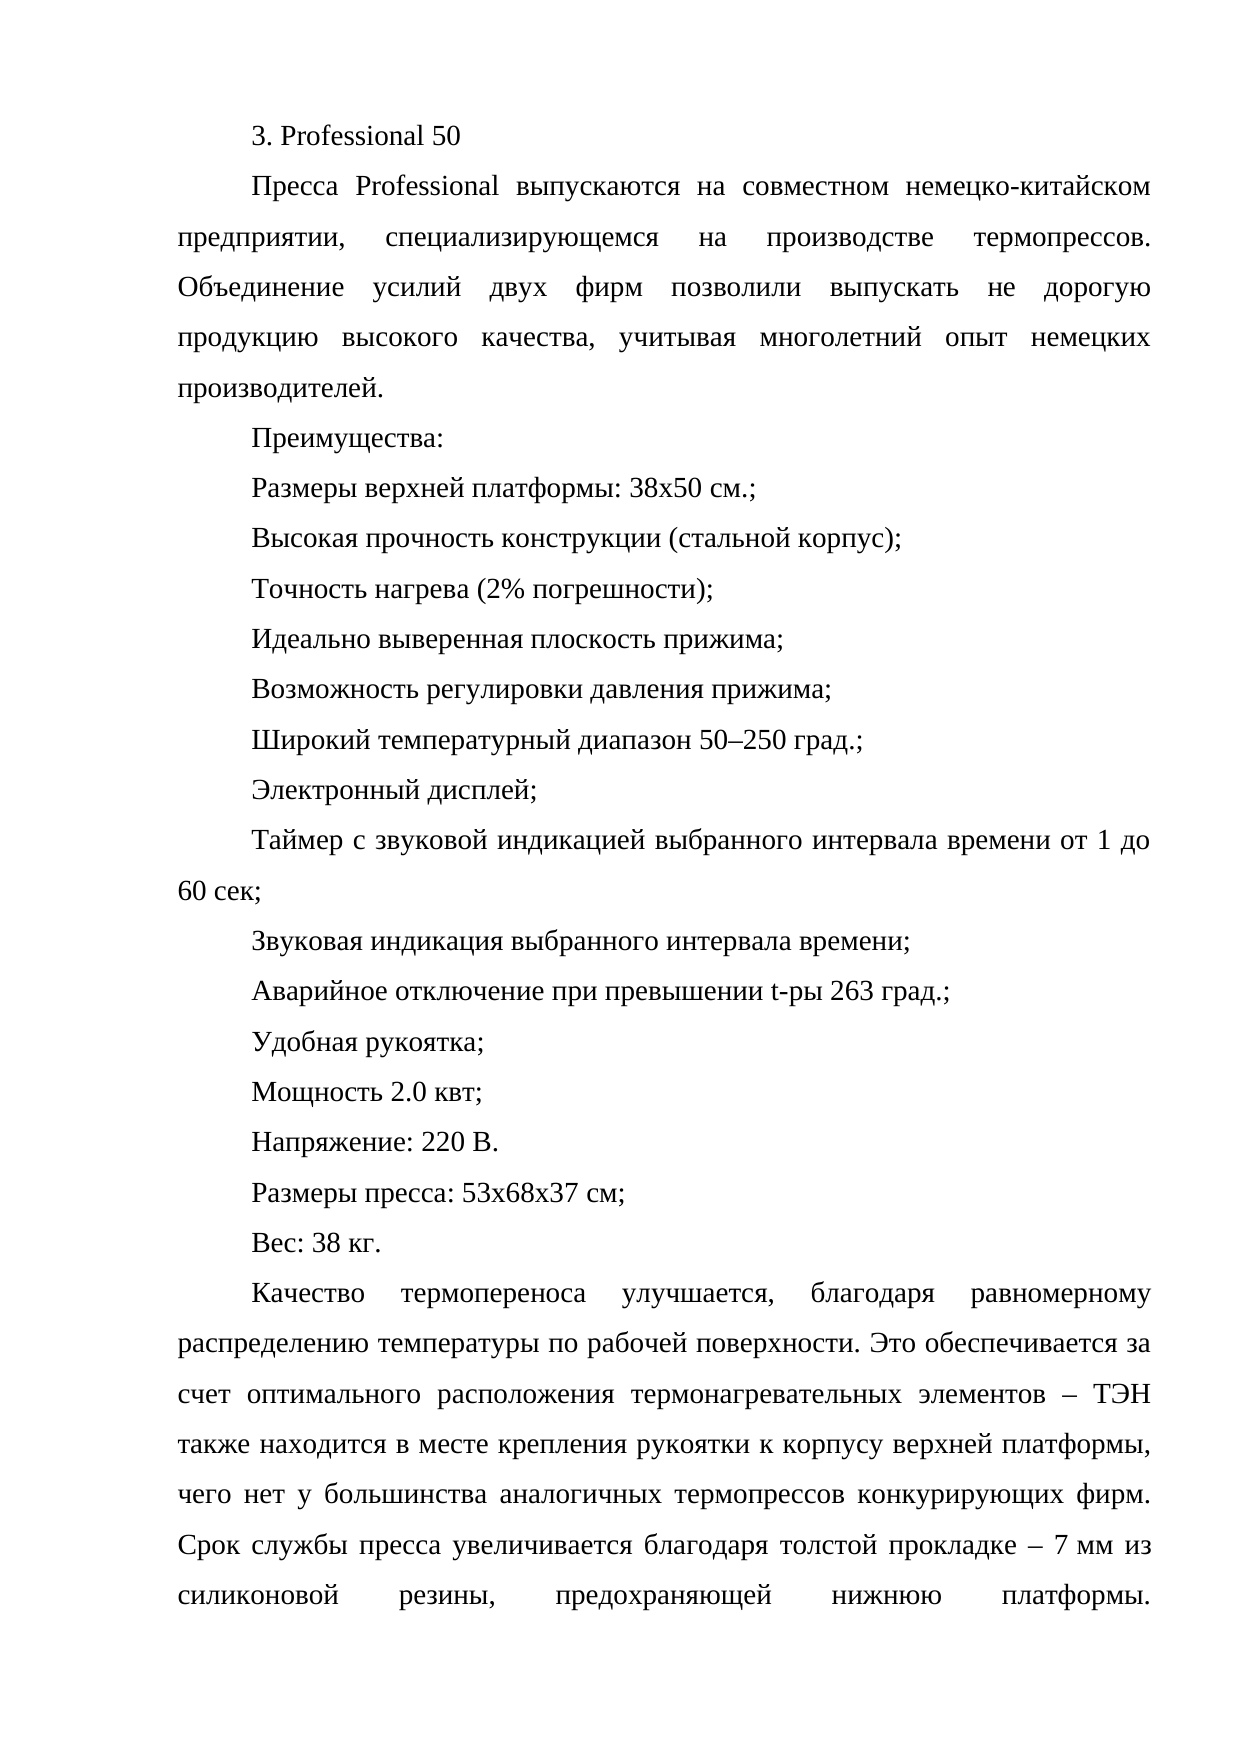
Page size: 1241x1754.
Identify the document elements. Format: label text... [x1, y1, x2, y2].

text Размеры верхней платформы: 38х50 см.; [177, 470, 1152, 504]
text Широкий температурный диапазон 50–250 град.; [177, 722, 1152, 755]
text 3. Professional 50 [177, 118, 1152, 152]
text Таймер с звуковой индикацией выбранного интервала времени от 1 до 60 сек; [177, 822, 1152, 906]
text Вес: 38 кг. [177, 1225, 1152, 1258]
text Аварийное отключение при превышении t-ры 263 град.; [177, 973, 1152, 1007]
text Пресса Professional выпускаются на совместном немецко-китайском предприятии, специализирующемся на производстве термопрессов. Объединение усилий двух фирм позволили выпускать не дорогую продукцию высокого качества, учитывая многолетний опыт немецких производителей. [177, 168, 1152, 403]
text Мощность 2.0 квт; [177, 1074, 1152, 1108]
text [177, 1275, 1152, 1611]
text Удобная рукоятка; [177, 1024, 1152, 1057]
text Электронный дисплей; [177, 772, 1152, 806]
text Напряжение: 220 В. [177, 1124, 1152, 1158]
text Звуковая индикация выбранного интервала времени; [177, 923, 1152, 957]
text Возможность регулировки давления прижима; [177, 672, 1152, 705]
text Высокая прочность конструкции (стальной корпус); [177, 521, 1152, 554]
text Преимущества: [177, 420, 1152, 453]
text Идеально выверенная плоскость прижима; [177, 621, 1152, 655]
text Размеры пресса: 53х68х37 см; [177, 1175, 1152, 1208]
text Точность нагрева (2% погрешности); [177, 571, 1152, 604]
